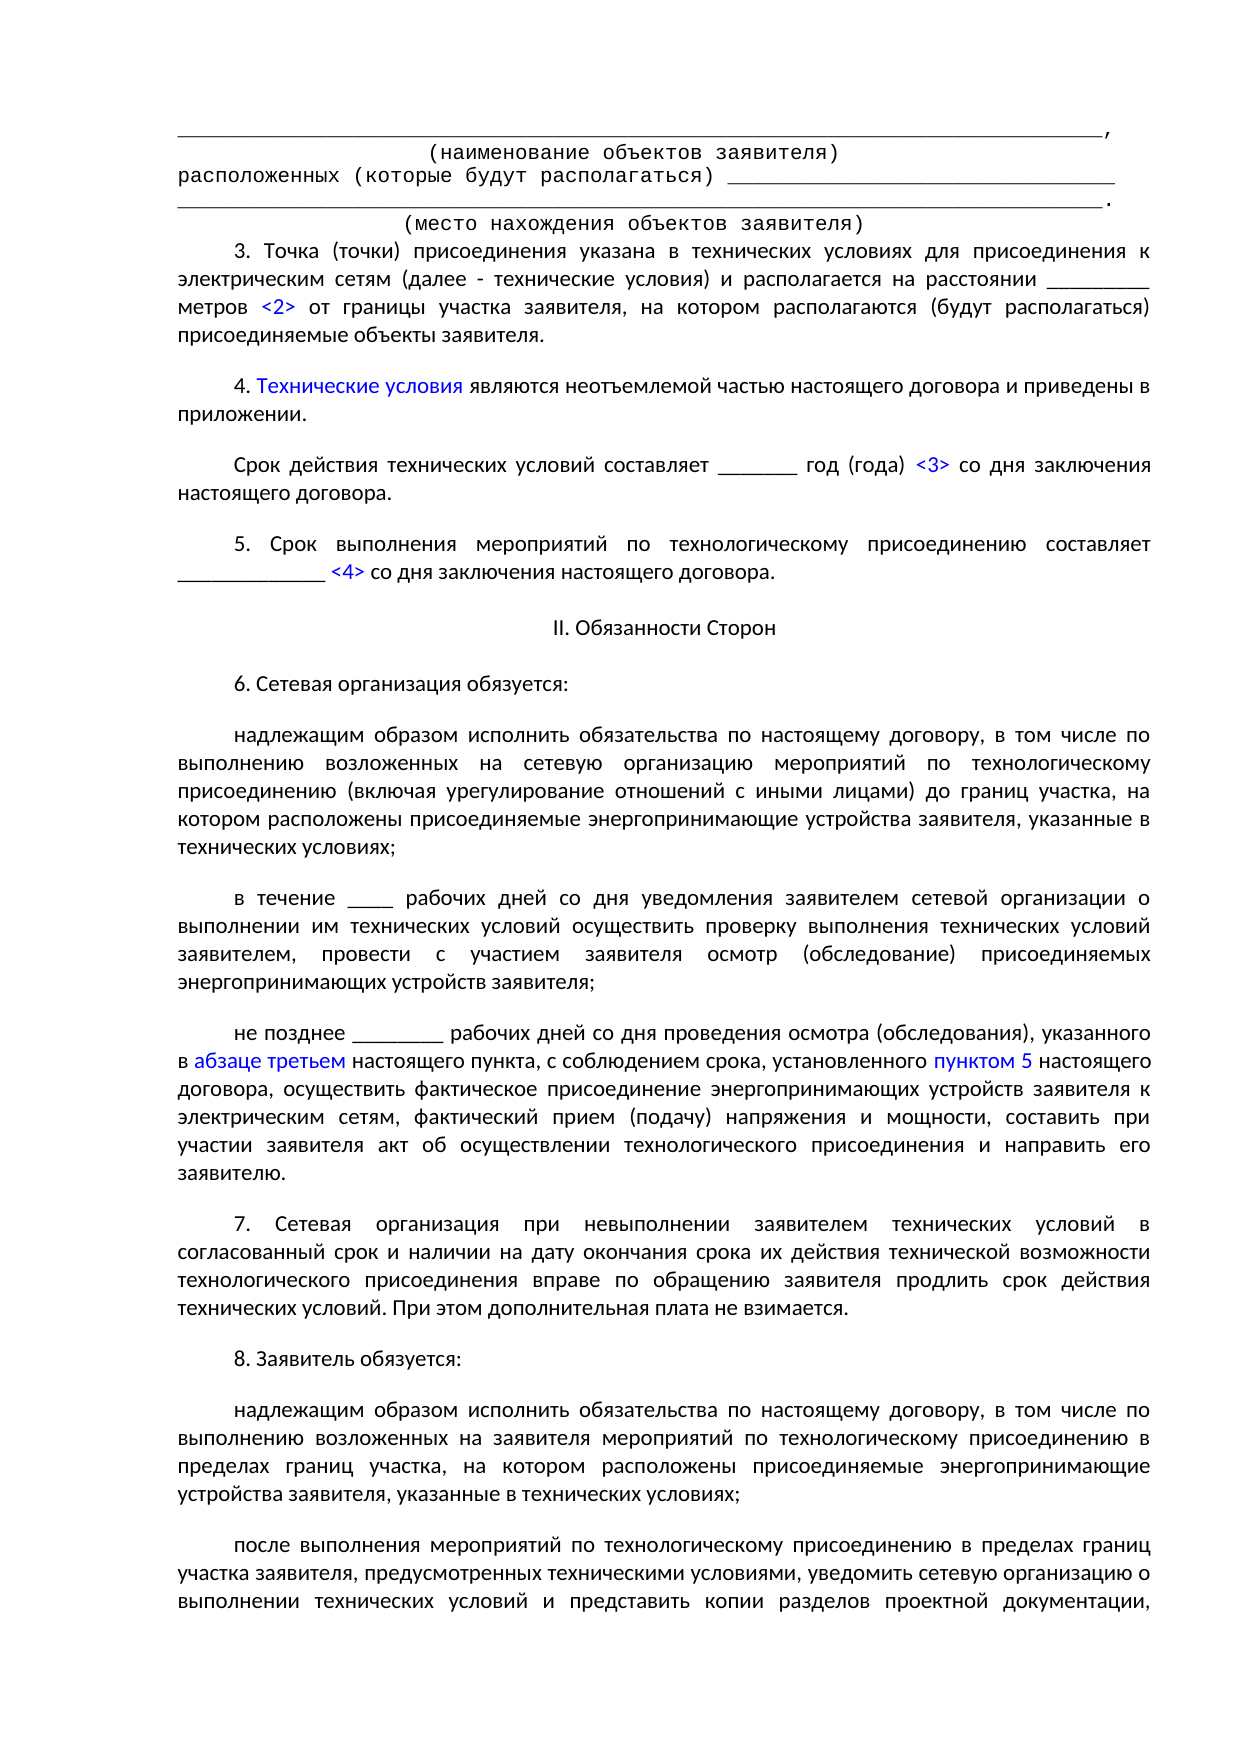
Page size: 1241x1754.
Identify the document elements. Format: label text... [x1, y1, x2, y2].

text Срок действия технических условий составляет _______ год (года) <3> со дня заключения настоящего договора. [177, 450, 1152, 506]
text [177, 1530, 1152, 1614]
text 7. Сетевая организация при невыполнении заявителем технических условий в согласованный срок и наличии на дату окончания срока их действия технической возможности технологического присоединения вправе по обращению заявителя продлить срок действия технических условий. При этом дополнительная плата не взимается. [177, 1209, 1152, 1321]
text __________________________________________________________________________, [177, 118, 1152, 142]
text 6. Сетевая организация обязуется: [177, 669, 1152, 697]
text (место нахождения объектов заявителя) [177, 213, 1152, 236]
text 5. Срок выполнения мероприятий по технологическому присоединению составляет _____________ <4> со дня заключения настоящего договора. [177, 529, 1152, 585]
text 3. Точка (точки) присоединения указана в технических условиях для присоединения к электрическим сетям (далее - технические условия) и располагается на расстоянии _________ метров <2> от границы участка заявителя, на котором располагаются (будут располагаться) присоединяемые объекты заявителя. [177, 236, 1152, 348]
text в течение ____ рабочих дней со дня уведомления заявителем сетевой организации о выполнении им технических условий осуществить проверку выполнения технических условий заявителем, провести с участием заявителя осмотр (обследование) присоединяемых энергопринимающих устройств заявителя; [177, 883, 1152, 995]
text надлежащим образом исполнить обязательства по настоящему договору, в том числе по выполнению возложенных на сетевую организацию мероприятий по технологическому присоединению (включая урегулирование отношений с иными лицами) до границ участка, на котором расположены присоединяемые энергопринимающие устройства заявителя, указанные в технических условиях; [177, 720, 1152, 860]
text расположенных (которые будут располагаться) _______________________________ [177, 165, 1152, 189]
text надлежащим образом исполнить обязательства по настоящему договору, в том числе по выполнению возложенных на заявителя мероприятий по технологическому присоединению в пределах границ участка, на котором расположены присоединяемые энергопринимающие устройства заявителя, указанные в технических условиях; [177, 1395, 1152, 1507]
text II. Обязанности Сторон [177, 613, 1152, 641]
text __________________________________________________________________________. [177, 189, 1152, 213]
text не позднее ________ рабочих дней со дня проведения осмотра (обследования), указанного в абзаце третьем настоящего пункта, с соблюдением срока, установленного пунктом 5 настоящего договора, осуществить фактическое присоединение энергопринимающих устройств заявителя к электрическим сетям, фактический прием (подачу) напряжения и мощности, составить при участии заявителя акт об осуществлении технологического присоединения и направить его заявителю. [177, 1018, 1152, 1186]
text (наименование объектов заявителя) [177, 142, 1152, 165]
text 8. Заявитель обязуется: [177, 1344, 1152, 1372]
text 4. Технические условия являются неотъемлемой частью настоящего договора и приведены в приложении. [177, 371, 1152, 427]
